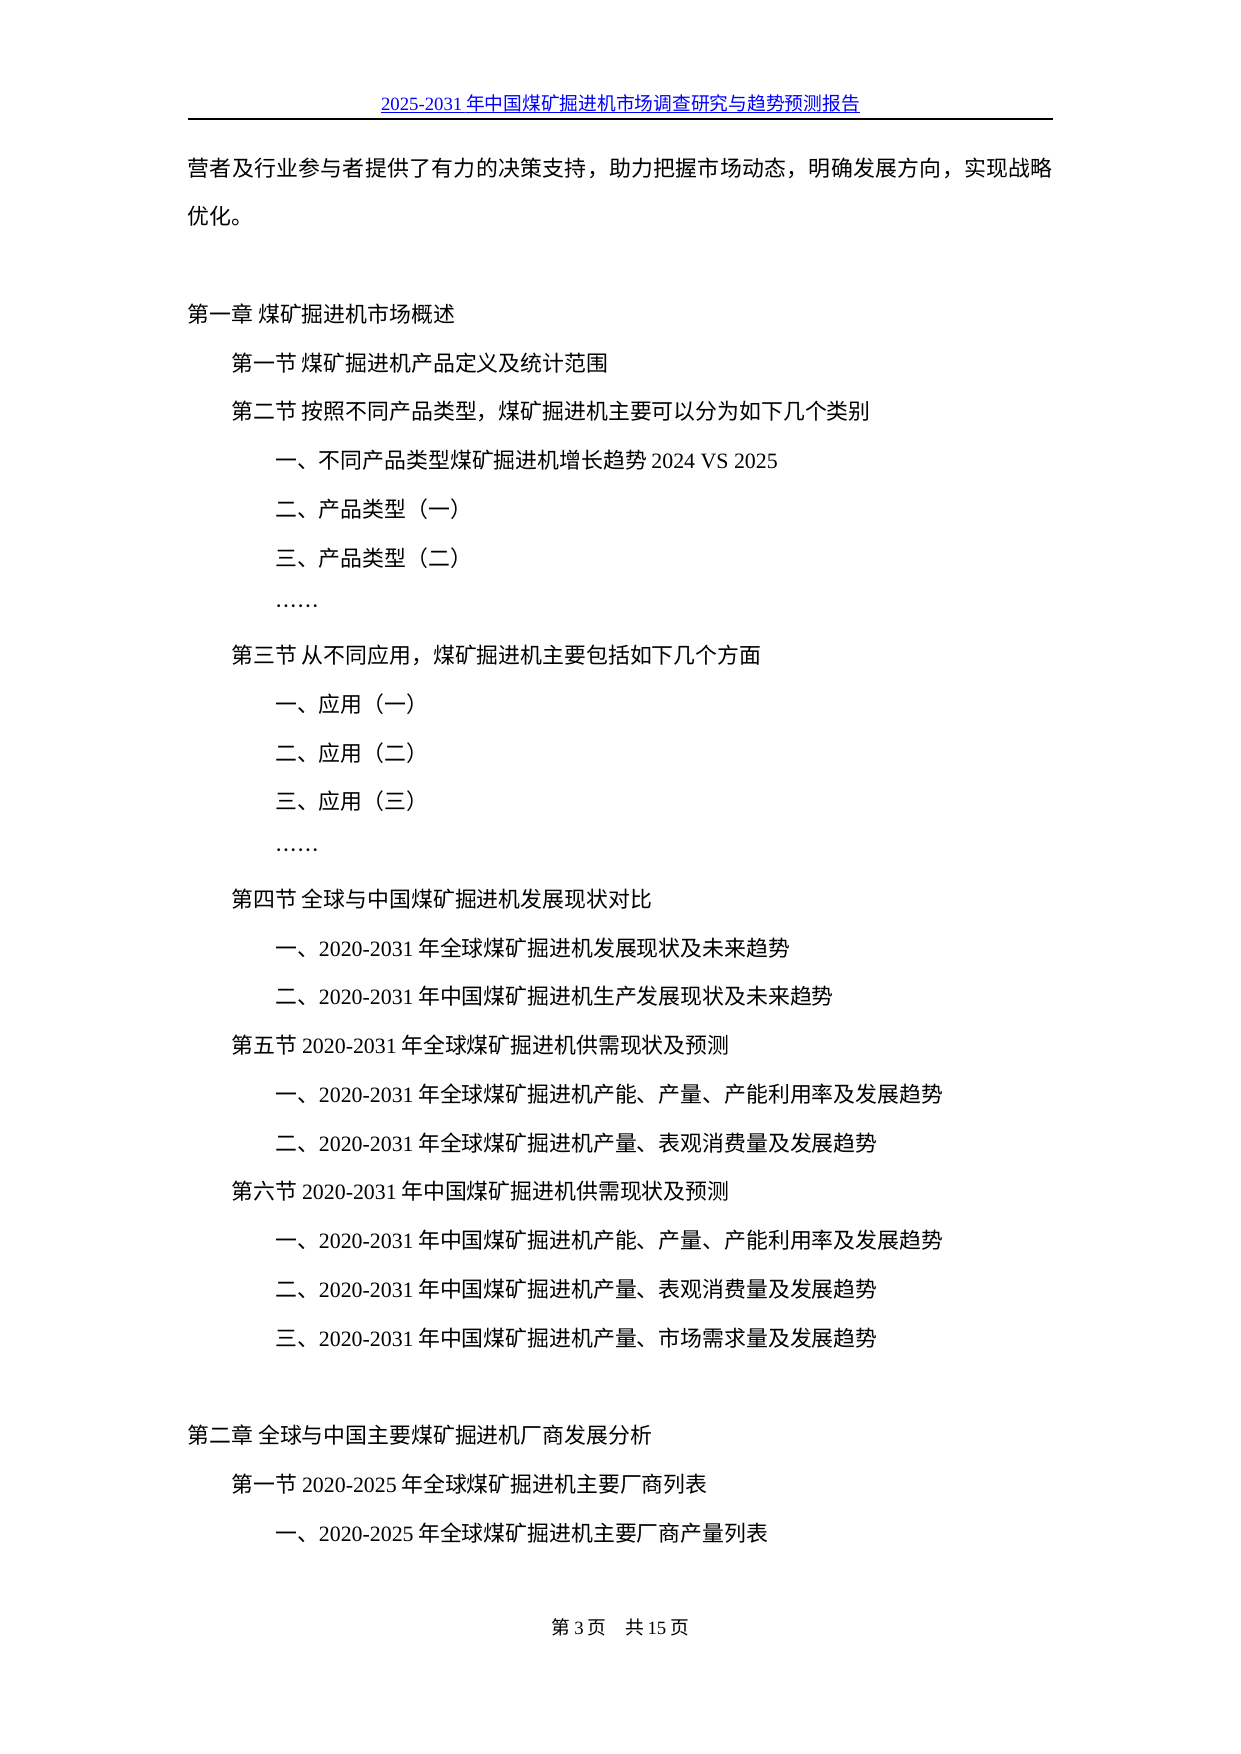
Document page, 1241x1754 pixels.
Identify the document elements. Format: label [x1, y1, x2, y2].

text [187, 150, 1053, 1548]
